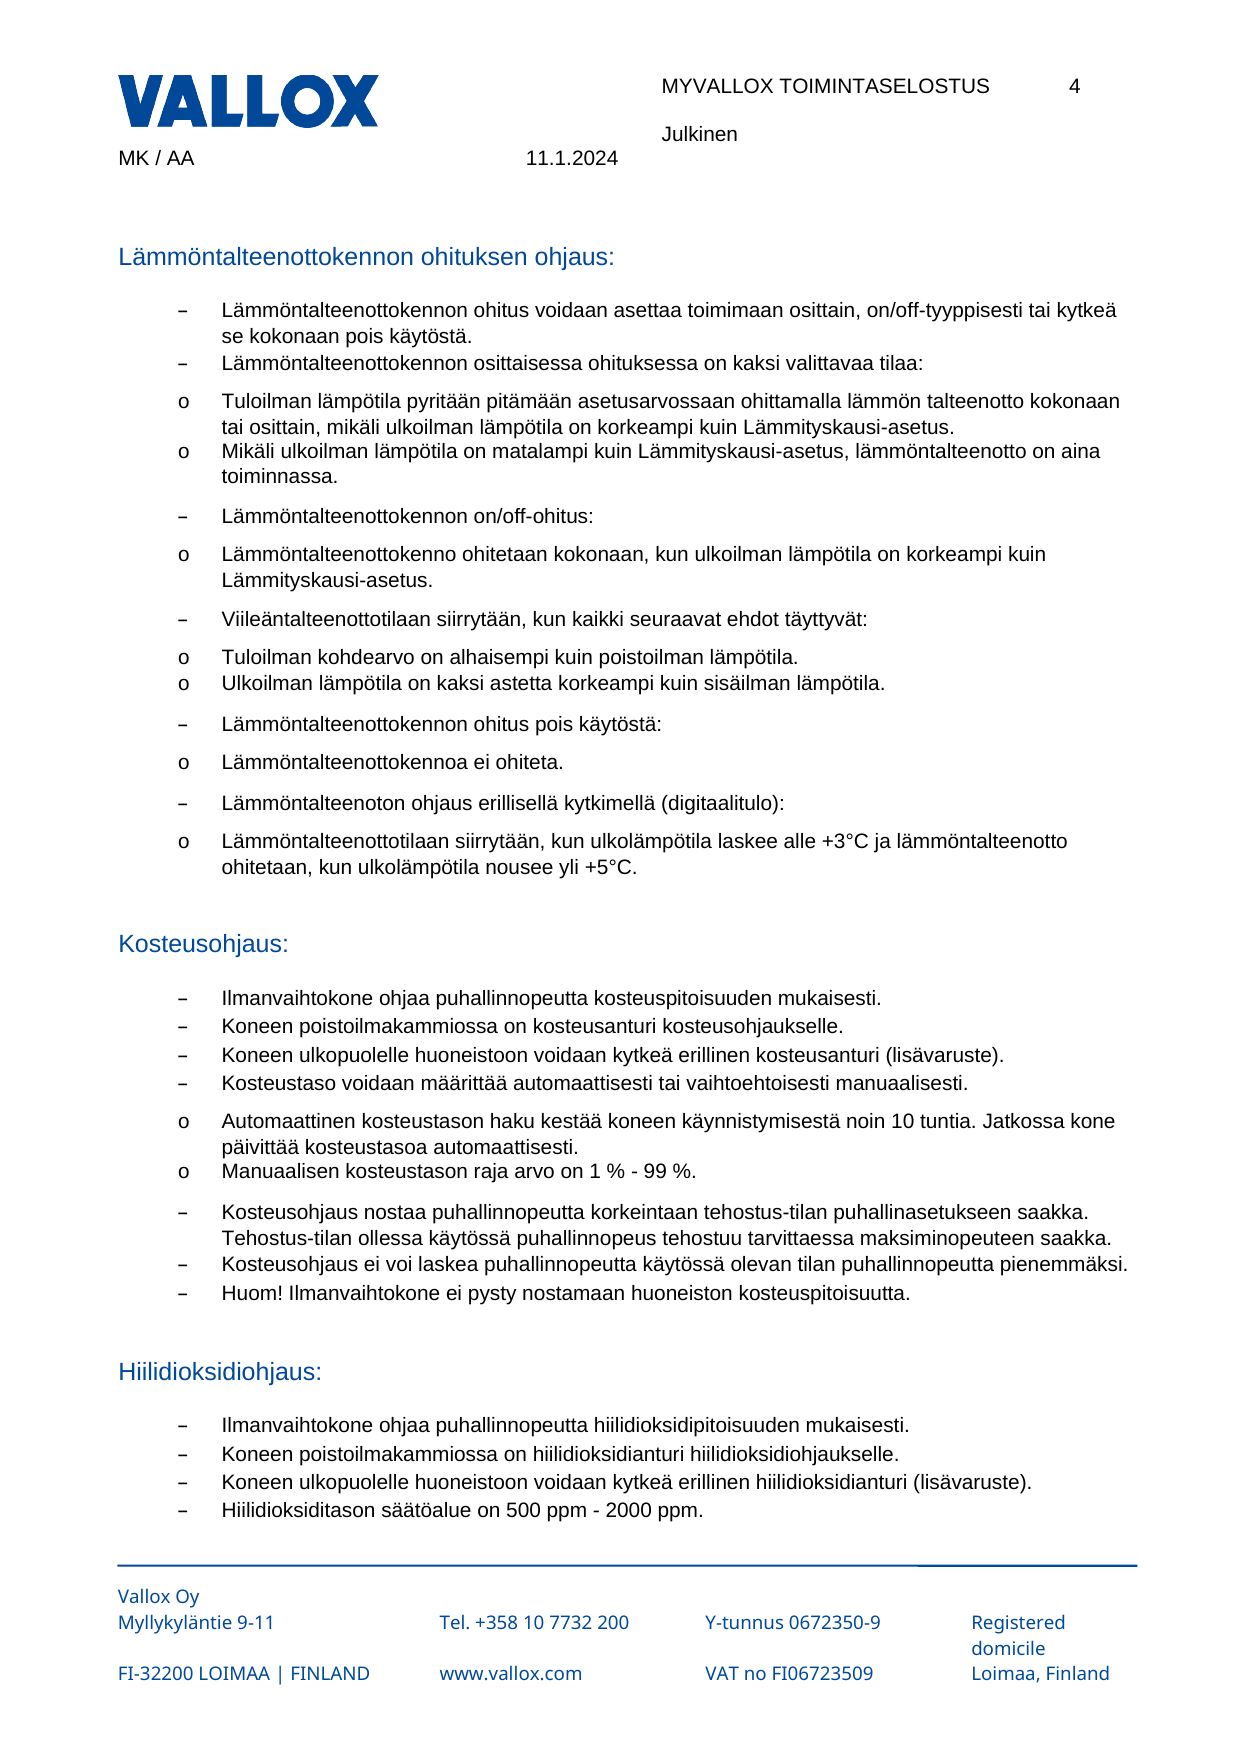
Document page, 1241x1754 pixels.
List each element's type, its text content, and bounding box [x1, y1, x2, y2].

subtitle Hiilidioksidiohjaus: [118, 1356, 1137, 1385]
text Automaattinen kosteustason haku kestää koneen käynnistymisestä noin 10 tuntia. Jatkossa kone päivittää kosteustasoa automaattisesti. [177, 1109, 1137, 1159]
text Lämmöntalteenottokennon on/off-ohitus: [177, 501, 1137, 529]
text Lämmöntalteenottokennon ohitus voidaan asettaa toimimaan osittain, on/off-tyyppisesti tai kytkeä se kokonaan pois käytöstä. [177, 295, 1137, 348]
picture [118, 75, 379, 128]
text Koneen ulkopuolelle huoneistoon voidaan kytkeä erillinen kosteusanturi (lisävaruste). [177, 1040, 1137, 1068]
text Tuloilman kohdearvo on alhaisempi kuin poistoilman lämpötila. [177, 645, 1137, 671]
text Mikäli ulkoilman lämpötila on matalampi kuin Lämmityskausi-asetus, lämmöntalteenotto on aina toiminnassa. [177, 438, 1137, 488]
text Ilmanvaihtokone ohjaa puhallinnopeutta hiilidioksidipitoisuuden mukaisesti. [177, 1410, 1137, 1439]
text Huom! Ilmanvaihtokone ei pysty nostamaan huoneiston kosteuspitoisuutta. [177, 1278, 1137, 1306]
text Lämmöntalteenoton ohjaus erillisellä kytkimellä (digitaalitulo): [177, 788, 1137, 817]
text Koneen poistoilmakammiossa on hiilidioksidianturi hiilidioksidiohjaukselle. [177, 1439, 1137, 1467]
text Ilmanvaihtokone ohjaa puhallinnopeutta kosteuspitoisuuden mukaisesti. [177, 983, 1137, 1011]
text Lämmöntalteenottokennon ohitus pois käytöstä: [177, 709, 1137, 737]
text Lämmöntalteenottokennoa ei ohiteta. [177, 750, 1137, 776]
text Kosteustaso voidaan määrittää automaattisesti tai vaihtoehtoisesti manuaalisesti. [177, 1068, 1137, 1097]
subtitle Lämmöntalteenottokennon ohituksen ohjaus: [118, 242, 1137, 270]
text Viileäntalteenottotilaan siirrytään, kun kaikki seuraavat ehdot täyttyvät: [177, 604, 1137, 632]
text Kosteusohjaus nostaa puhallinnopeutta korkeintaan tehostus-tilan puhallinasetukseen saakka. Tehostus-tilan ollessa käytössä puhallinnopeus tehostuu tarvittaessa maksiminopeuteen saakka. [177, 1197, 1137, 1249]
text Tuloilman lämpötila pyritään pitämään asetusarvossaan ohittamalla lämmön talteenotto kokonaan tai osittain, mikäli ulkoilman lämpötila on korkeampi kuin Lämmityskausi-asetus. [177, 389, 1137, 438]
text Hiilidioksiditason säätöalue on 500 ppm - 2000 ppm. [177, 1496, 1137, 1524]
text Koneen ulkopuolelle huoneistoon voidaan kytkeä erillinen hiilidioksidianturi (lisävaruste). [177, 1467, 1137, 1496]
text Lämmöntalteenottokenno ohitetaan kokonaan, kun ulkoilman lämpötila on korkeampi kuin Lämmityskausi-asetus. [177, 542, 1137, 591]
text Lämmöntalteenottotilaan siirrytään, kun ulkolämpötila laskee alle +3°C ja lämmöntalteenotto ohitetaan, kun ulkolämpötila nousee yli +5°C. [177, 829, 1137, 879]
text Koneen poistoilmakammiossa on kosteusanturi kosteusohjaukselle. [177, 1011, 1137, 1040]
text Manuaalisen kosteustason raja arvo on 1 % - 99 %. [177, 1159, 1137, 1185]
subtitle Kosteusohjaus: [118, 929, 1137, 958]
text Ulkoilman lämpötila on kaksi astetta korkeampi kuin sisäilman lämpötila. [177, 671, 1137, 697]
text Lämmöntalteenottokennon osittaisessa ohituksessa on kaksi valittavaa tilaa: [177, 348, 1137, 376]
text Kosteusohjaus ei voi laskea puhallinnopeutta käytössä olevan tilan puhallinnopeutta pienemmäksi. [177, 1249, 1137, 1278]
